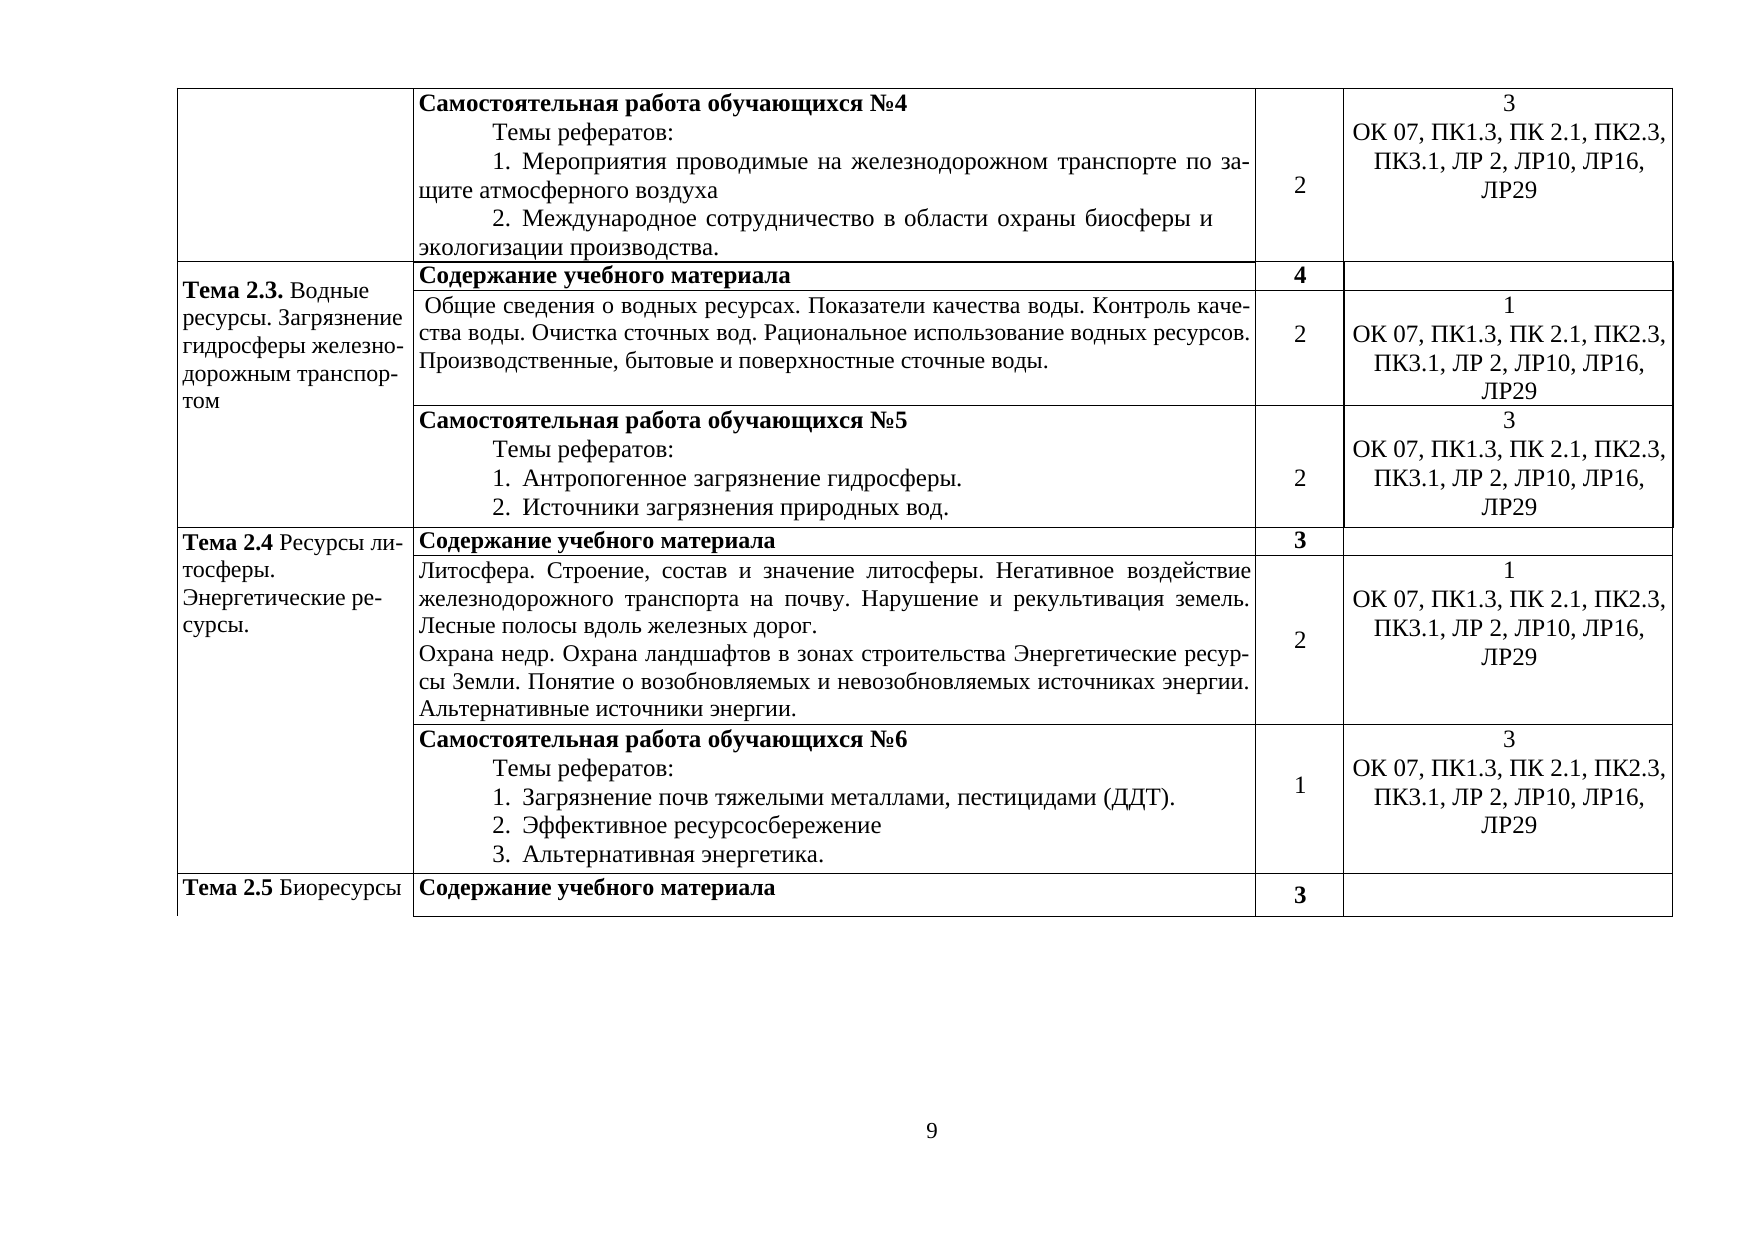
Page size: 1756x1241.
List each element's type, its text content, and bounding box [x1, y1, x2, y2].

table_cell 1 [1256, 725, 1343, 872]
table_cell 2 [1256, 556, 1343, 724]
table_cell 4 [1256, 262, 1343, 290]
table_cell Самостоятельная работа обучающихся №5 Темы рефератов: Антропогенное загрязнение гидросферы. Источники загрязнения природных вод. [414, 406, 1255, 527]
table_cell 1 ОК 07, ПК1.3, ПК 2.1, ПК2.3, ПК3.1, ЛР 2, ЛР10, ЛР16, ЛР29 [1344, 556, 1672, 724]
table_cell 3 [1256, 874, 1343, 916]
table_cell 3 [1256, 528, 1343, 555]
table_cell Тема 2.4 Ресурсы ли- тосферы. Энергетические ре- сурсы. [178, 528, 413, 872]
table_cell 2 [1256, 406, 1343, 527]
table_header Самостоятельная работа обучающихся №4 Темы рефератов: Мероприятия проводимые на железнодорожном транспорте по за- щите атмосферного воздуха Международное сотрудничество в области охраны биосферы и экологизации производства. [414, 89, 1255, 261]
table_header 2 [1256, 89, 1343, 261]
table_cell 2 [1256, 291, 1343, 405]
table_cell [1344, 528, 1672, 555]
table_cell Тема 2.3. Водные ресурсы. Загрязнение гидросферы железно- дорожным транспор- том [178, 262, 413, 527]
table_cell [1345, 262, 1672, 290]
table_cell 3 ОК 07, ПК1.3, ПК 2.1, ПК2.3, ПК3.1, ЛР 2, ЛР10, ЛР16, ЛР29 [1345, 406, 1672, 527]
table_header 3 ОК 07, ПК1.3, ПК 2.1, ПК2.3, ПК3.1, ЛР 2, ЛР10, ЛР16, ЛР29 [1344, 89, 1672, 261]
table_cell Содержание учебного материала [414, 263, 1255, 290]
table_cell Тема 2.5 Биоресурсы [178, 874, 413, 916]
table_cell [1344, 874, 1672, 916]
table_cell Содержание учебного материала [414, 528, 1255, 555]
table_cell 3 ОК 07, ПК1.3, ПК 2.1, ПК2.3, ПК3.1, ЛР 2, ЛР10, ЛР16, ЛР29 [1344, 725, 1672, 872]
table_cell 1 ОК 07, ПК1.3, ПК 2.1, ПК2.3, ПК3.1, ЛР 2, ЛР10, ЛР16, ЛР29 [1345, 291, 1672, 405]
table_header [178, 89, 413, 261]
table_cell Общие сведения о водных ресурсах. Показатели качества воды. Контроль каче- ства воды. Очистка сточных вод. Рациональное использование водных ресурсов. Производственные, бытовые и поверхностные сточные воды. [414, 291, 1255, 405]
table_cell Содержание учебного материала [414, 874, 1255, 916]
table_cell Литосфера. Строение, состав и значение литосферы. Негативное воздействие железнодорожного транспорта на почву. Нарушение и рекультивация земель. Лесные полосы вдоль железных дорог. Охрана недр. Охрана ландшафтов в зонах строительства Энергетические ресур- сы Земли. Понятие о возобновляемых и невозобновляемых источниках энергии. Альтернативные источники энергии. [414, 556, 1255, 724]
table_cell Самостоятельная работа обучающихся №6 Темы рефератов: Загрязнение почв тяжелыми металлами, пестицидами (ДДТ). Эффективное ресурсосбережение Альтернативная энергетика. [414, 725, 1255, 872]
